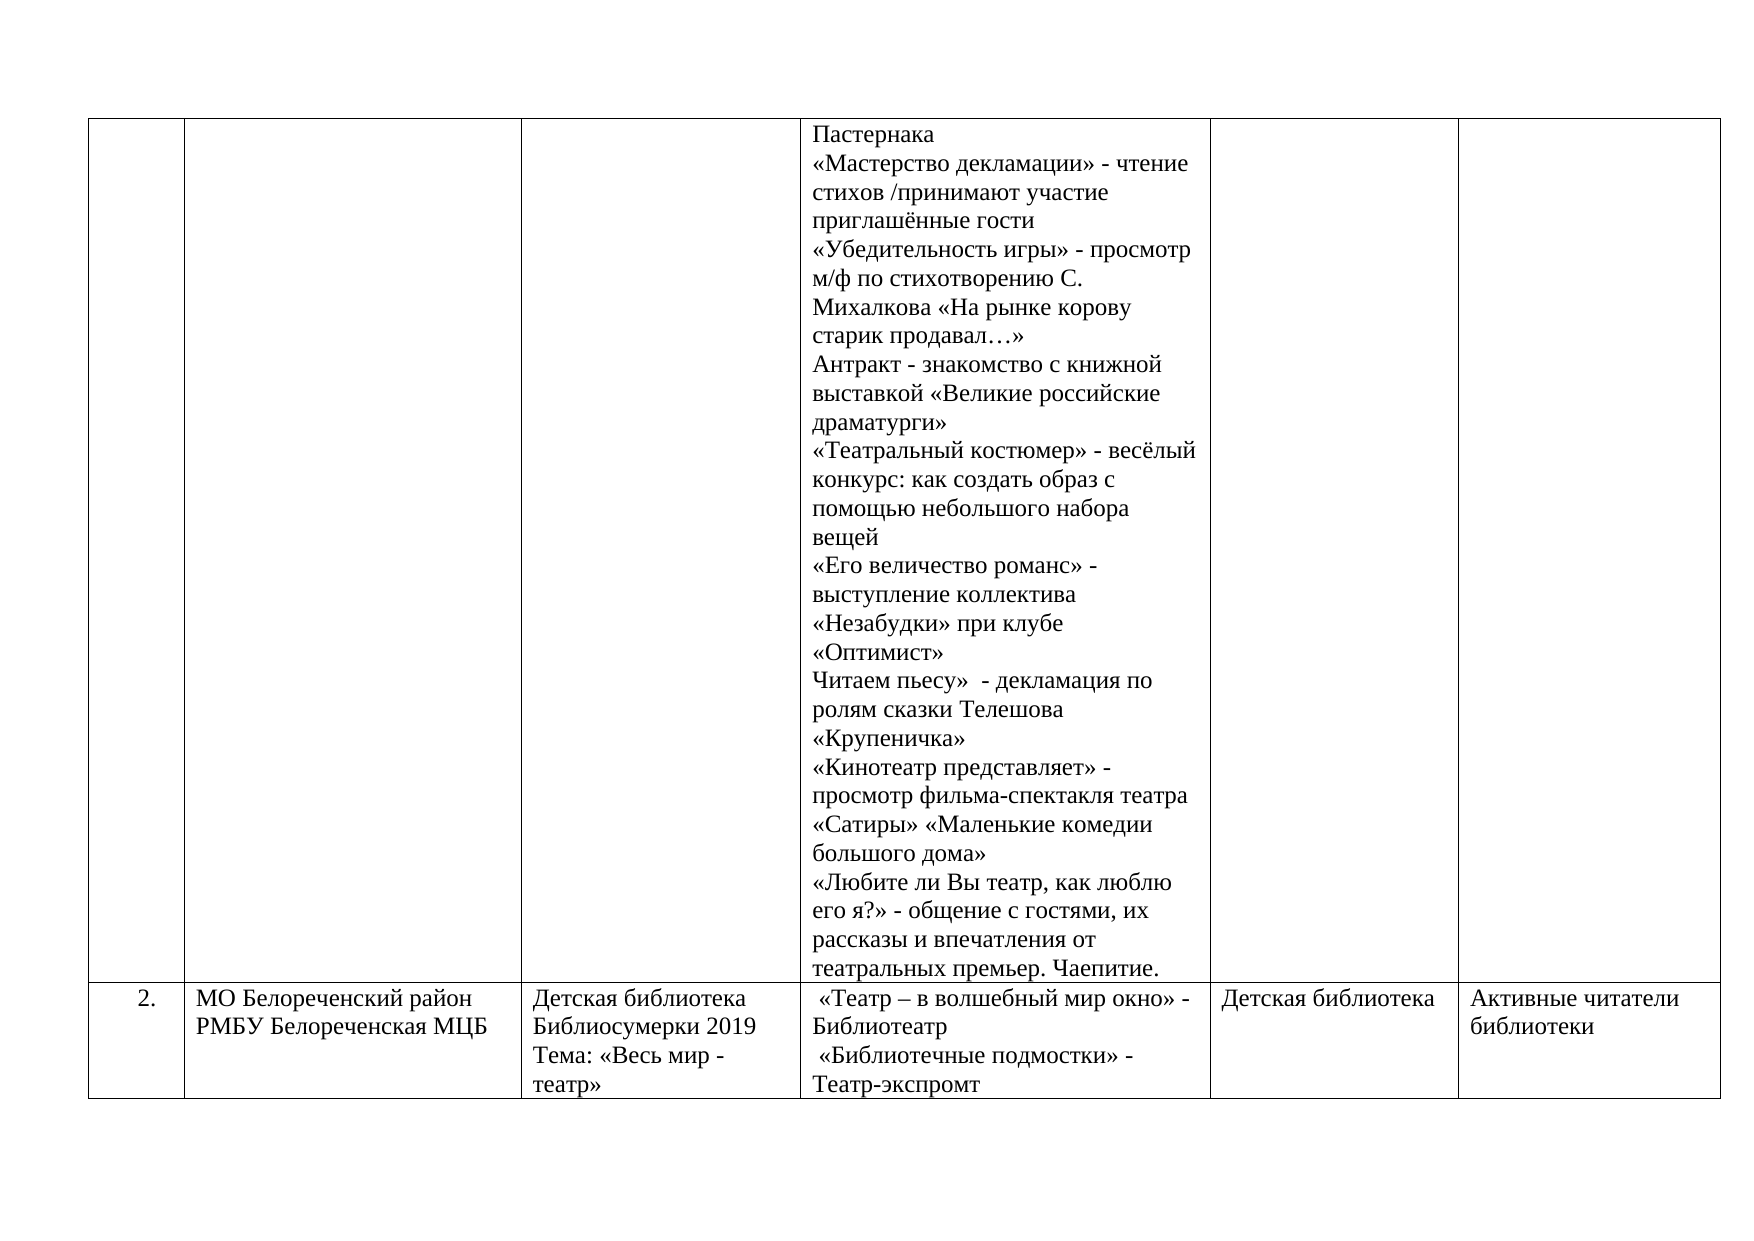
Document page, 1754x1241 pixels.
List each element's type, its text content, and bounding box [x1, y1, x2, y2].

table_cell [1211, 119, 1458, 982]
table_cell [185, 983, 521, 1098]
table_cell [1459, 119, 1720, 982]
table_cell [522, 119, 800, 982]
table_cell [185, 119, 521, 982]
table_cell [801, 983, 1210, 1098]
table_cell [801, 119, 1210, 982]
table_cell [89, 983, 184, 1098]
table_cell Детская библиотека [1211, 983, 1458, 1098]
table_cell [1459, 983, 1720, 1098]
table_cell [522, 983, 800, 1098]
table_cell [89, 119, 184, 982]
